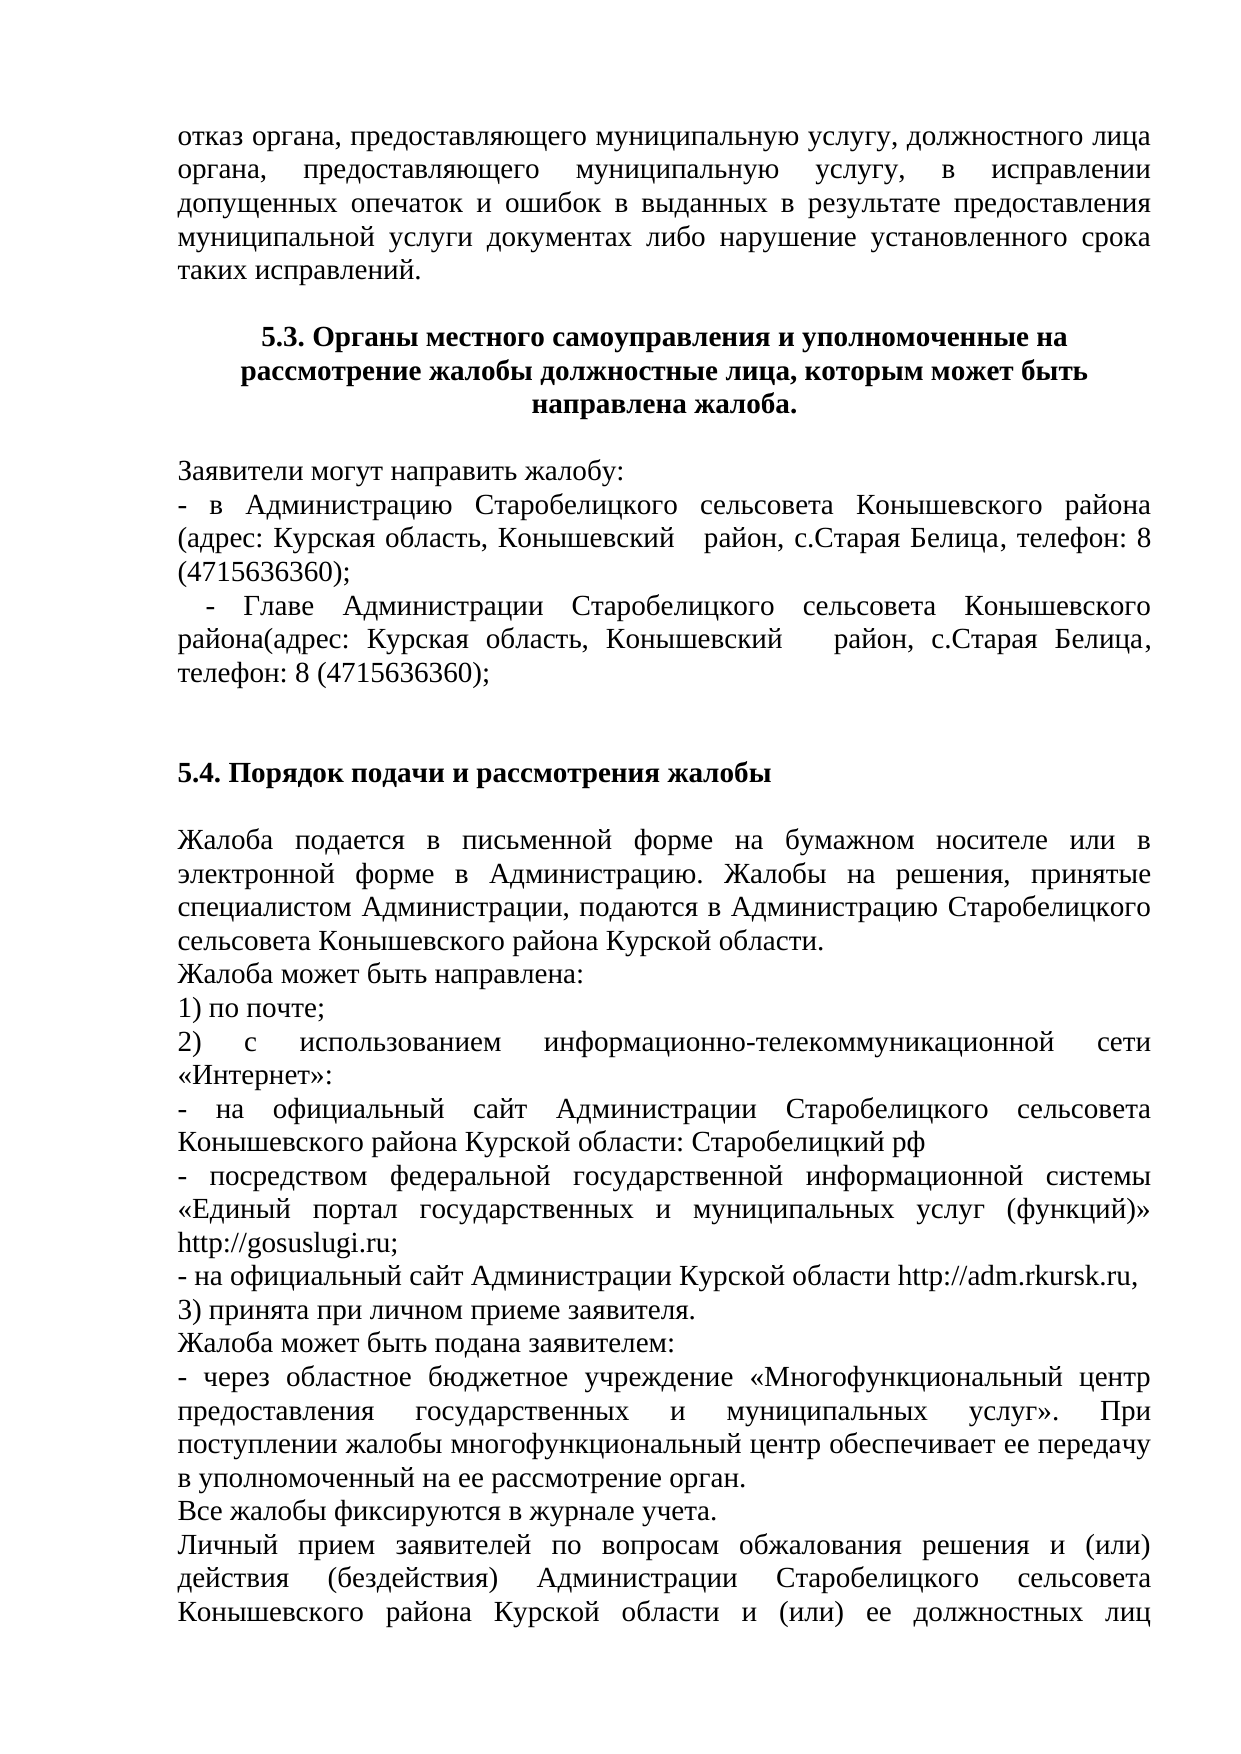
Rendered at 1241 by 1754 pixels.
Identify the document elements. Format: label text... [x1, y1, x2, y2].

text отказ органа, предоставляющего муниципальную услугу, должностного лица органа, предоставляющего муниципальную услугу, в исправлении допущенных опечаток и ошибок в выданных в результате предоставления муниципальной услуги документах либо нарушение установленного срока таких исправлений. [177, 118, 1152, 286]
text Жалоба может быть подана заявителем: [177, 1326, 1152, 1359]
text Все жалобы фиксируются в журнале учета. [177, 1493, 1152, 1527]
text - в Администрацию Старобелицкого сельсовета Конышевского района (адрес: Курская область, Конышевский район, с.Старая Белица, телефон: 8 (4715636360); [177, 487, 1152, 588]
text Заявители могут направить жалобу: [177, 453, 1152, 487]
text 5.3. Органы местного самоуправления и уполномоченные на рассмотрение жалобы должностные лица, которым может быть направлена жалоба. [177, 319, 1152, 420]
text - Главе Администрации Старобелицкого сельсовета Конышевского района(адрес: Курская область, Конышевский район, с.Старая Белица, телефон: 8 (4715636360); [177, 588, 1152, 688]
text - на официальный сайт Администрации Курской области http://adm.rkursk.ru, [177, 1258, 1152, 1292]
text Жалоба может быть направлена: [177, 957, 1152, 990]
text - посредством федеральной государственной информационной системы «Единый портал государственных и муниципальных услуг (функций)» http://gosuslugi.ru; [177, 1158, 1152, 1258]
text 3) принята при личном приеме заявителя. [177, 1292, 1152, 1326]
text - на официальный сайт Администрации Старобелицкого сельсовета Конышевского района Курской области: Старобелицкий рф [177, 1091, 1152, 1158]
text 1) по почте; [177, 990, 1152, 1024]
text 5.4. Порядок подачи и рассмотрения жалобы [177, 755, 1152, 789]
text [177, 1527, 1152, 1627]
text - через областное бюджетное учреждение «Многофункциональный центр предоставления государственных и муниципальных услуг». При поступлении жалобы многофункциональный центр обеспечивает ее передачу в уполномоченный на ее рассмотрение орган. [177, 1359, 1152, 1493]
text Жалоба подается в письменной форме на бумажном носителе или в электронной форме в Администрацию. Жалобы на решения, принятые специалистом Администрации, подаются в Администрацию Старобелицкого сельсовета Конышевского района Курской области. [177, 822, 1152, 957]
text 2) с использованием информационно-телекоммуникационной сети «Интернет»: [177, 1024, 1152, 1091]
